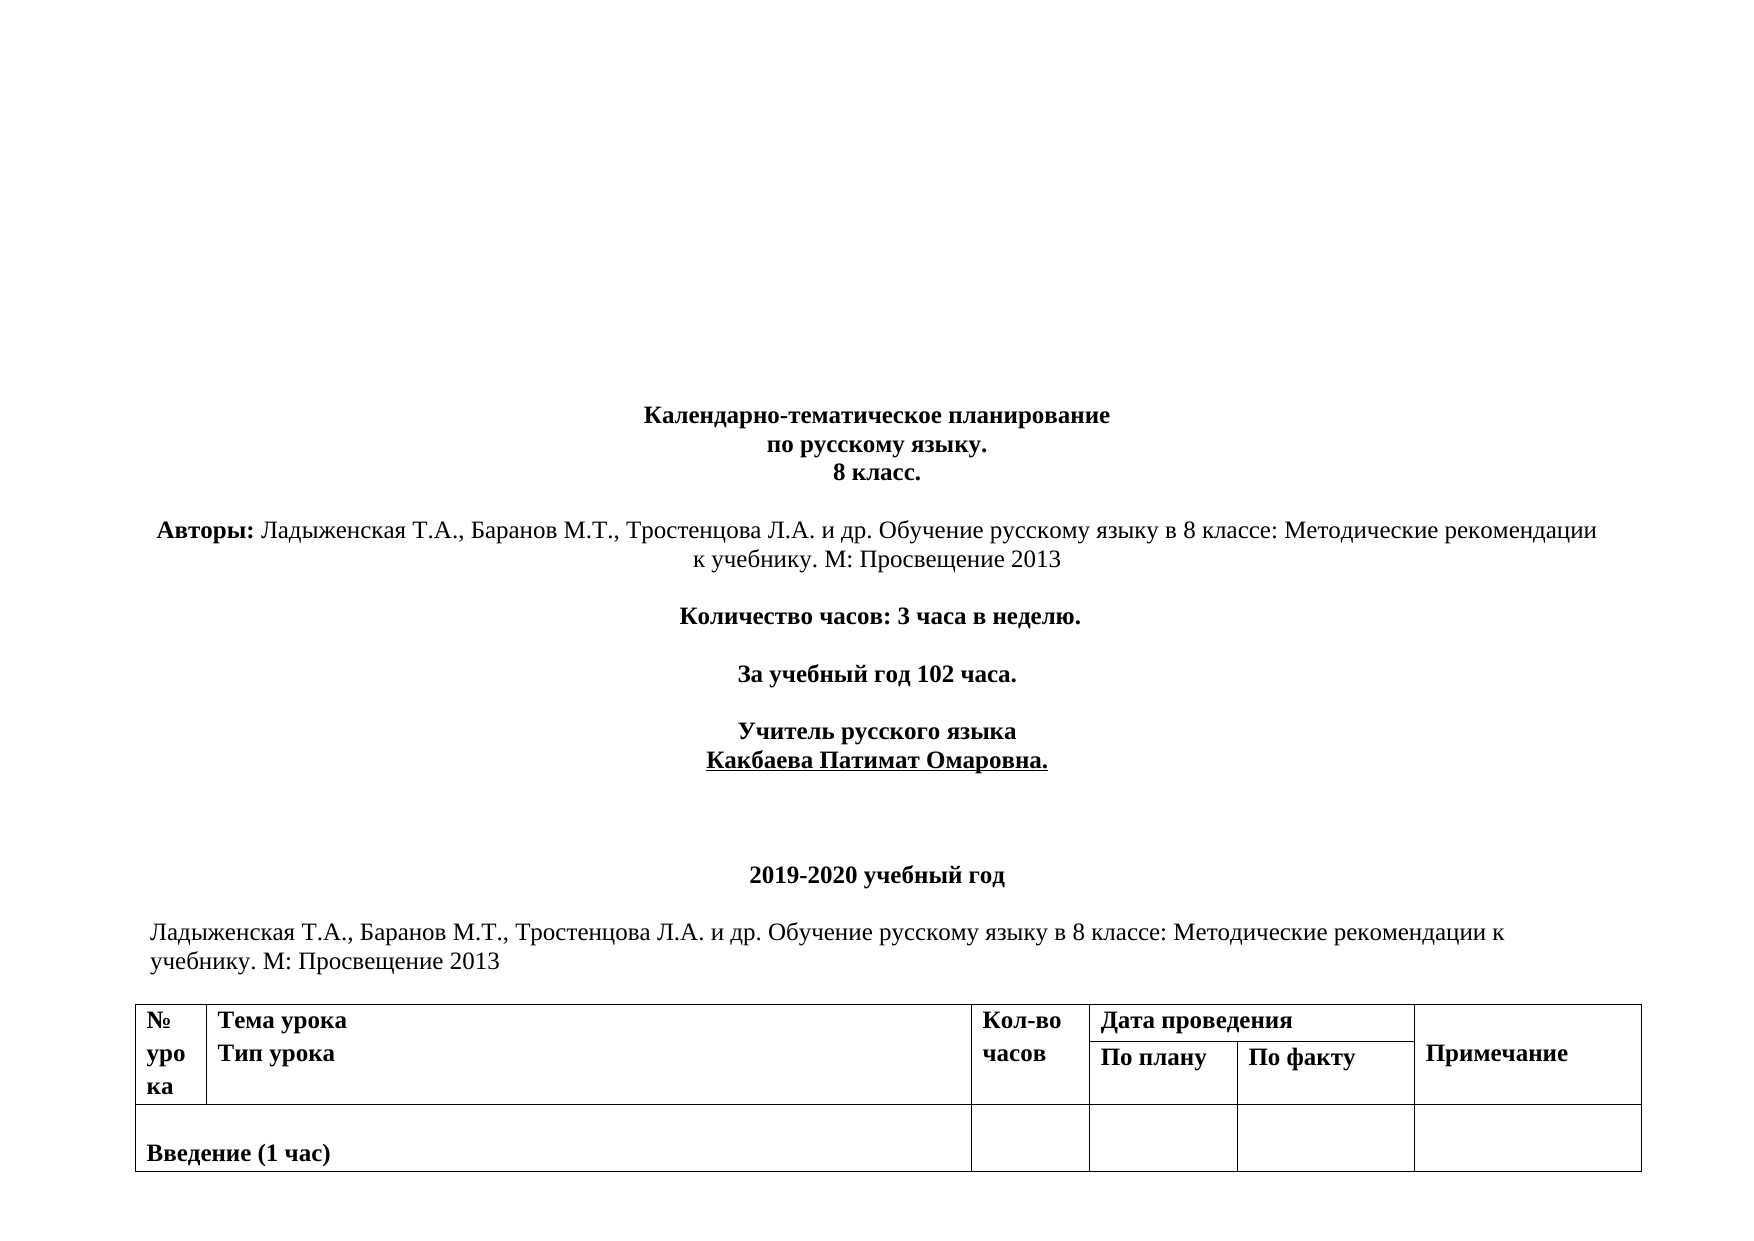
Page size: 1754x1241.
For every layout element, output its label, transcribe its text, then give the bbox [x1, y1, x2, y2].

text 8 класс. [150, 457, 1604, 486]
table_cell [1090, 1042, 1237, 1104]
text по русскому языку. [150, 429, 1604, 457]
text За учебный год 102 часа. [150, 659, 1604, 687]
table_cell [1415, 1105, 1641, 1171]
text Ладыженская Т.А., Баранов М.Т., Тростенцова Л.А. и др. Обучение русскому языку в 8 классе: Методические рекомендации к учебнику. М: Просвещение 2013 [150, 917, 1604, 975]
text Количество часов: 3 часа в неделю. [150, 601, 1604, 630]
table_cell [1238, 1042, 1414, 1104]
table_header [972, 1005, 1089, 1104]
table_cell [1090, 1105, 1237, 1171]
text Авторы: Ладыженская Т.А., Баранов М.Т., Тростенцова Л.А. и др. Обучение русскому языку в 8 классе: Методические рекомендации к учебнику. М: Просвещение 2013 [150, 515, 1604, 572]
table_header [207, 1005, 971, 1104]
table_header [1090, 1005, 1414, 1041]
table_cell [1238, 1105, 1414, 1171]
text Какбаева Патимат Омаровна. [150, 745, 1604, 774]
text Календарно-тематическое планирование [150, 400, 1604, 429]
text 2019-2020 учебный год [150, 860, 1604, 889]
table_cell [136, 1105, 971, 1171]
text Учитель русского языка [150, 716, 1604, 745]
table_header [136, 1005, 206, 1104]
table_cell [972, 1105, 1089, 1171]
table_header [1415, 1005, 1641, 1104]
